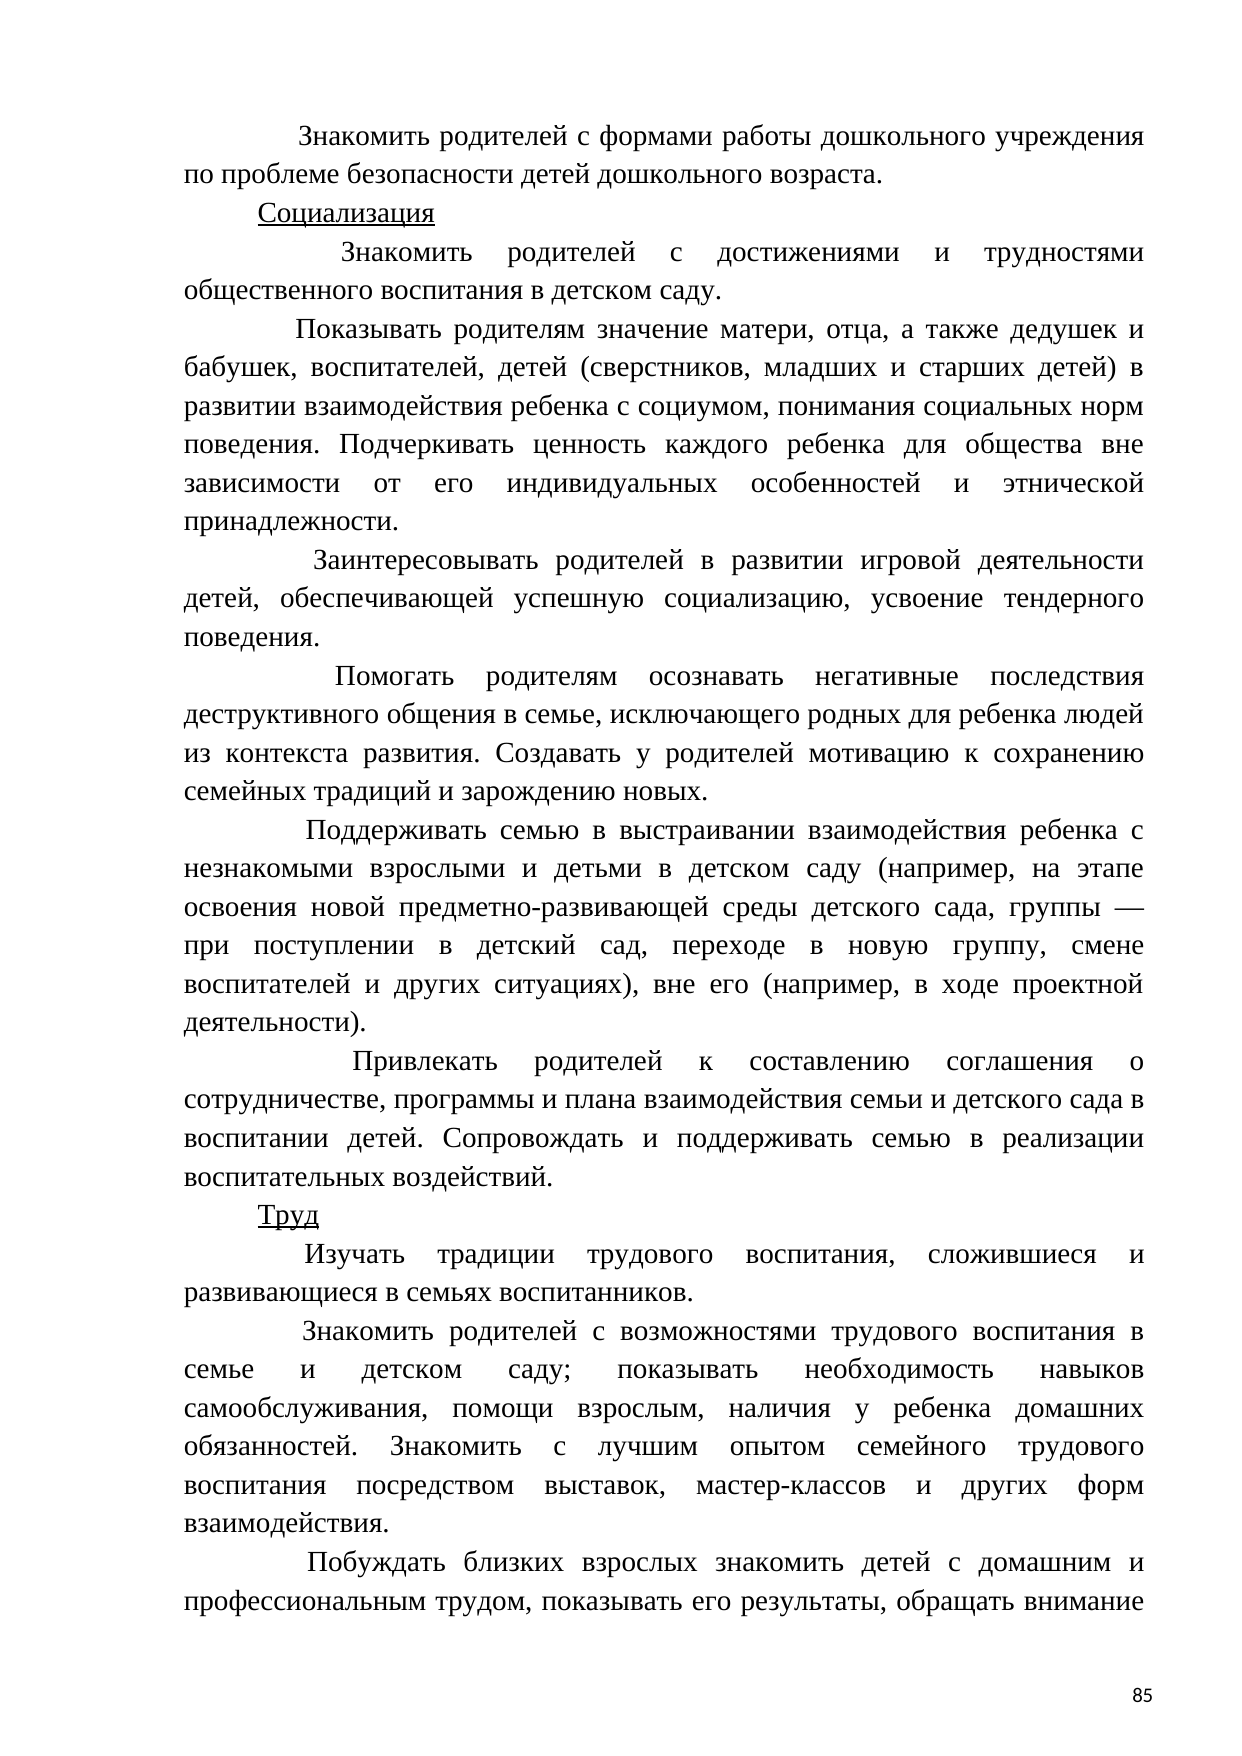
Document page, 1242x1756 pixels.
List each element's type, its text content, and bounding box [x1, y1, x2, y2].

text Изучать традиции трудового воспитания, сложившиеся и развивающиеся в семьях воспитанников. [183, 1236, 1145, 1308]
text Знакомить родителей с достижениями и трудностями общественного воспитания в детском саду. [183, 234, 1145, 306]
text Помогать родителям осознавать негативные последствия деструктивного общения в семье, исключающего родных для ребенка людей из контекста развития. Создавать у родителей мотивацию к сохранению семейных традиций и зарождению новых. [183, 658, 1145, 807]
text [183, 1544, 1145, 1616]
text Показывать родителям значение матери, отца, а также дедушек и бабушек, воспитателей, детей (сверстников, младших и старших детей) в развитии взаимодействия ребенка с социумом, понимания социальных норм поведения. Подчеркивать ценность каждого ребенка для общества вне зависимости от его индивидуальных особенностей и этнической принадлежности. [183, 311, 1145, 537]
text Труд [183, 1197, 1145, 1231]
text Социализация [183, 195, 1145, 229]
text Заинтересовывать родителей в развитии игровой деятельности детей, обеспечивающей успешную социализацию, усвоение тендерного поведения. [183, 542, 1145, 653]
text Привлекать родителей к составлению соглашения о сотрудничестве, программы и плана взаимодействия семьи и детского сада в воспитании детей. Сопровождать и поддерживать семью в реализации воспитательных воздействий. [183, 1043, 1145, 1192]
text Поддерживать семью в выстраивании взаимодействия ребенка с незнакомыми взрослыми и детьми в детском саду (например, на этапе освоения новой предметно-развивающей среды детского сада, группы — при поступлении в детский сад, переходе в новую группу, смене воспитателей и других ситуациях), вне его (например, в ходе проектной деятельности). [183, 812, 1145, 1038]
text Знакомить родителей с возможностями трудового воспитания в семье и детском саду; показывать необходимость навыков самообслуживания, помощи взрослым, наличия у ребенка домашних обязанностей. Знакомить с лучшим опытом семейного трудового воспитания посредством выставок, мастер-классов и других форм взаимодействия. [183, 1313, 1145, 1539]
text Знакомить родителей с формами работы дошкольного учреждения по проблеме безопасности детей дошкольного возраста. [183, 118, 1145, 190]
